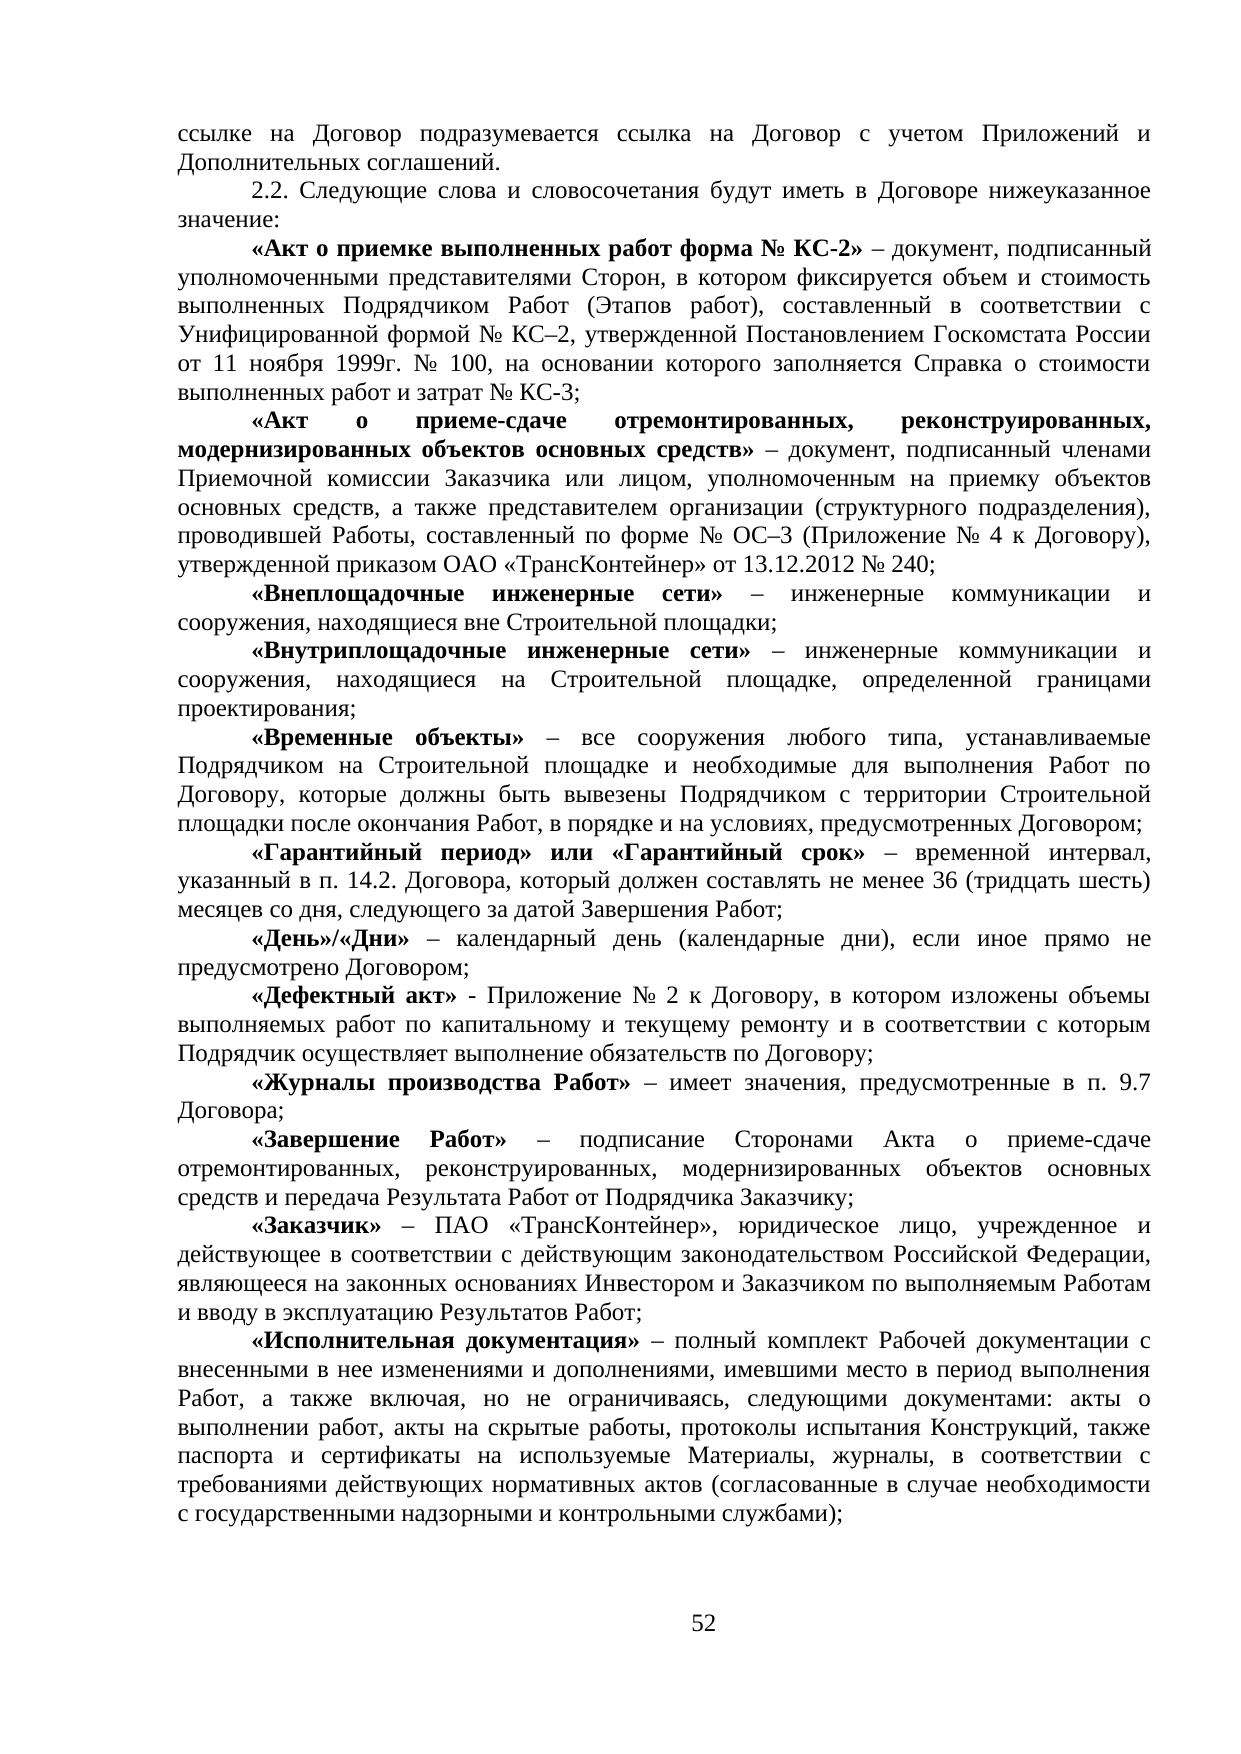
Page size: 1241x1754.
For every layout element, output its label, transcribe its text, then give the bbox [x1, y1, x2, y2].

text 2.2. Следующие слова и словосочетания будут иметь в Договоре нижеуказанное значение: [177, 176, 1152, 233]
text «Акт о приемке выполненных работ форма № КС-2» – документ, подписанный уполномоченными представителями Сторон, в котором фиксируется объем и стоимость выполненных Подрядчиком Работ (Этапов работ), составленный в соответствии с Унифицированной формой № КС–2, утвержденной Постановлением Госкомстата России от 11 ноября 1999г. № 100, на основании которого заполняется Справка о стоимости выполненных работ и затрат № КС-3; [177, 233, 1152, 406]
text «Акт о приеме-сдаче отремонтированных, реконструированных, модернизированных объектов основных средств» – документ, подписанный членами Приемочной комиссии Заказчика или лицом, уполномоченным на приемку объектов основных средств, а также представителем организации (структурного подразделения), проводившей Работы, составленный по форме № ОС–3 (Приложение № 4 к Договору), утвержденной приказом ОАО «ТрансКонтейнер» от 13.12.2012 № 240; [177, 406, 1152, 578]
text «День»/«Дни» – календарный день (календарные дни), если иное прямо не предусмотрено Договором; [177, 923, 1152, 981]
text «Заказчик» – ПАО «ТрансКонтейнер», юридическое лицо, учрежденное и действующее в соответствии с действующим законодательством Российской Федерации, являющееся на законных основаниях Инвестором и Заказчиком по выполняемым Работам и вводу в эксплуатацию Результатов Работ; [177, 1211, 1152, 1326]
text «Внутриплощадочные инженерные сети» – инженерные коммуникации и сооружения, находящиеся на Строительной площадке, определенной границами проектирования; [177, 636, 1152, 722]
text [177, 118, 1152, 176]
text «Исполнительная документация» – полный комплект Рабочей документации с внесенными в нее изменениями и дополнениями, имевшими место в период выполнения Работ, а также включая, но не ограничиваясь, следующими документами: акты о выполнении работ, акты на скрытые работы, протоколы испытания Конструкций, также паспорта и сертификаты на используемые Материалы, журналы, в соответствии с требованиями действующих нормативных актов (согласованные в случае необходимости с государственными надзорными и контрольными службами); [177, 1326, 1152, 1527]
text «Гарантийный период» или «Гарантийный срок» – временной интервал, указанный в п. 14.2. Договора, который должен составлять не менее 36 (тридцать шесть) месяцев со дня, следующего за датой Завершения Работ; [177, 837, 1152, 923]
text «Внеплощадочные инженерные сети» – инженерные коммуникации и сооружения, находящиеся вне Строительной площадки; [177, 578, 1152, 636]
text «Журналы производства Работ» – имеет значения, предусмотренные в п. 9.7 Договора; [177, 1067, 1152, 1124]
text «Завершение Работ» – подписание Сторонами Акта о приеме-сдаче отремонтированных, реконструированных, модернизированных объектов основных средств и передача Результата Работ от Подрядчика Заказчику; [177, 1124, 1152, 1211]
text «Временные объекты» – все сооружения любого типа, устанавливаемые Подрядчиком на Строительной площадке и необходимые для выполнения Работ по Договору, которые должны быть вывезены Подрядчиком с территории Строительной площадки после окончания Работ, в порядке и на условиях, предусмотренных Договором; [177, 722, 1152, 837]
text «Дефектный акт» - Приложение № 2 к Договору, в котором изложены объемы выполняемых работ по капитальному и текущему ремонту и в соответствии с которым Подрядчик осуществляет выполнение обязательств по Договору; [177, 981, 1152, 1067]
